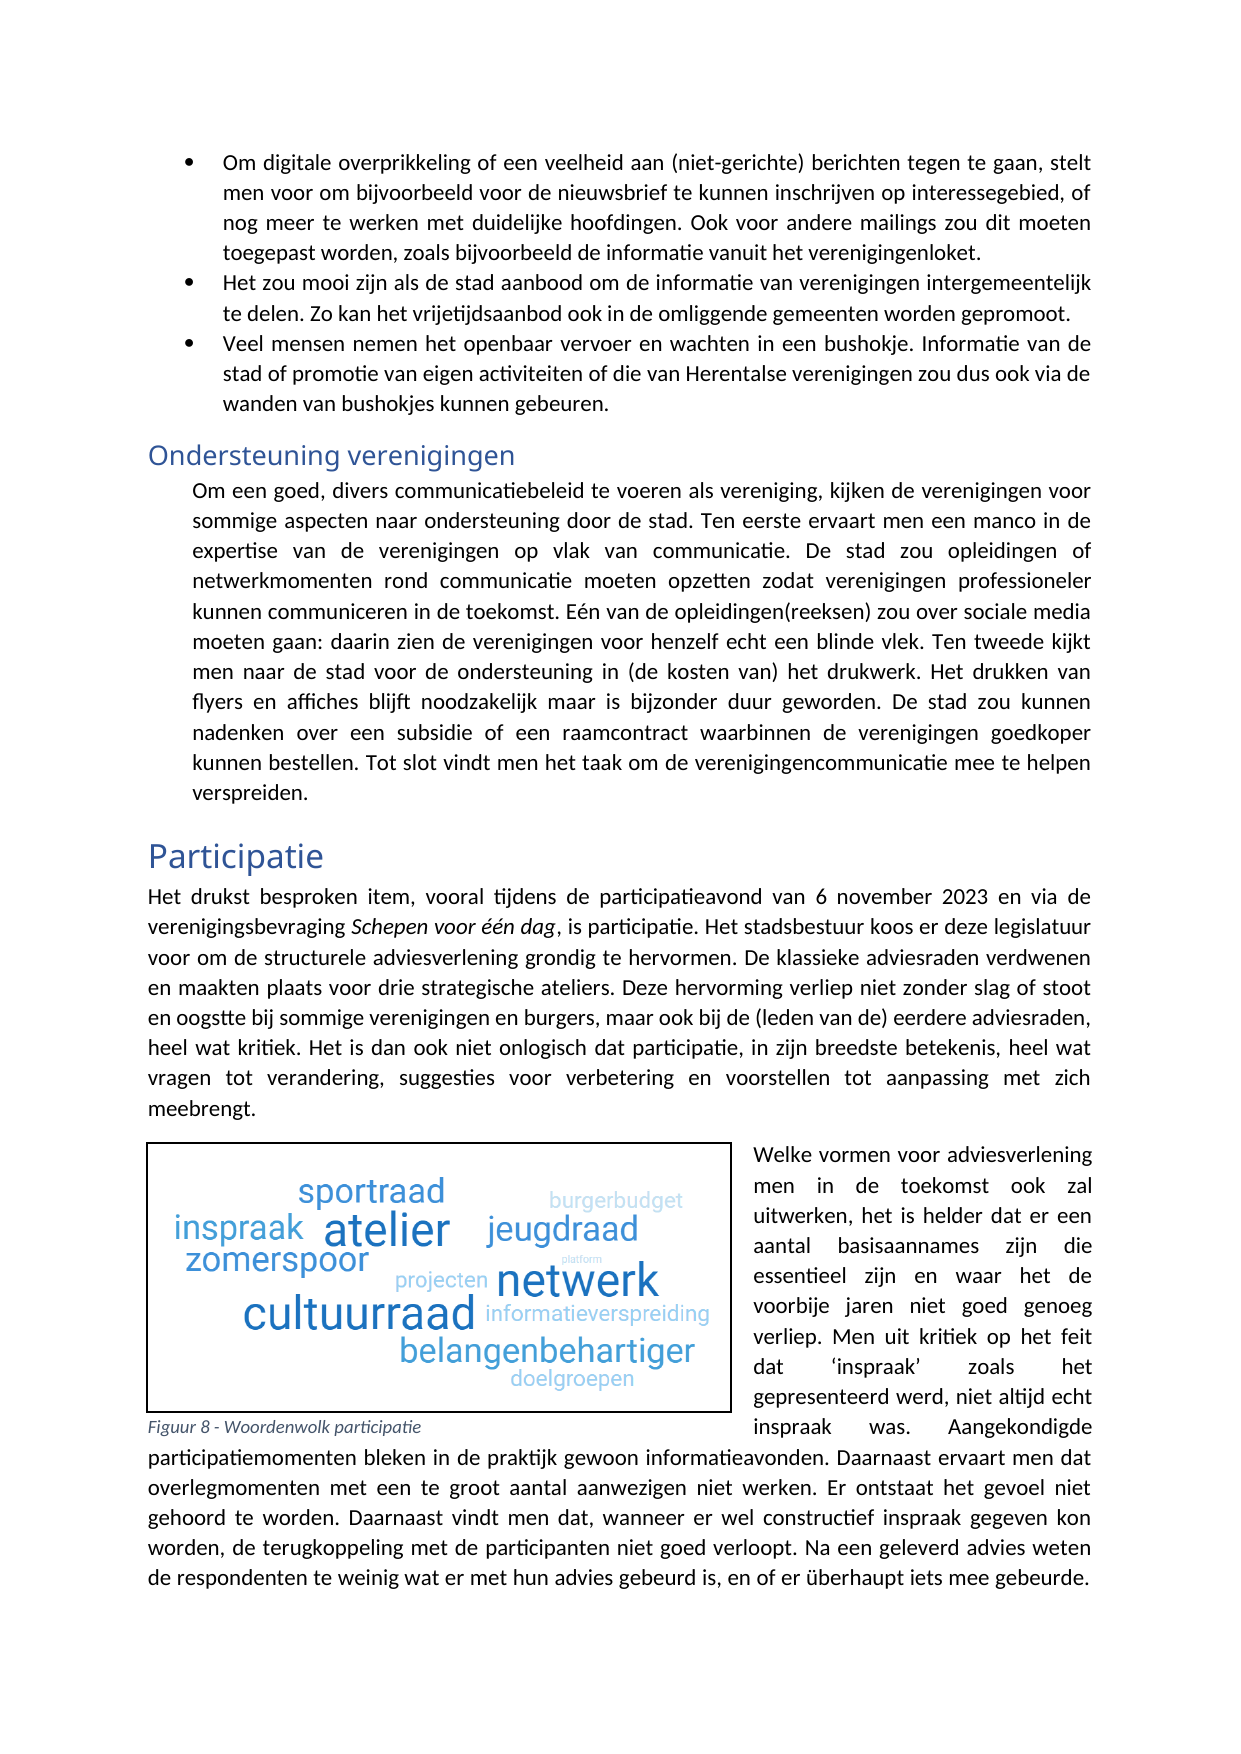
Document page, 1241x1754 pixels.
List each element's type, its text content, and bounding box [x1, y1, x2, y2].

list Om digitale overprikkeling of een veelheid aan (niet-gerichte) berichten tegen te gaan, stelt men voor om bijvoorbeeld voor de nieuwsbrief te kunnen inschrijven op interessegebied, of nog meer te werken met duidelijke hoofdingen. Ook voor andere mailings zou dit moeten toegepast worden, zoals bijvoorbeeld de informatie vanuit het verenigingenloket. [185, 148, 1093, 266]
text Het drukst besproken item, vooral tijdens de participatieavond van 6 november 2023 en via de verenigingsbevraging Schepen voor één dag, is participatie. Het stadsbestuur koos er deze legislatuur voor om de structurele adviesverlening grondig te hervormen. De klassieke adviesraden verdwenen en maakten plaats voor drie strategische ateliers. Deze hervorming verliep niet zonder slag of stoot en oogstte bij sommige verenigingen en burgers, maar ook bij de (leden van de) eerdere adviesraden, heel wat kritiek. Het is dan ook niet onlogisch dat participatie, in zijn breedste betekenis, heel wat vragen tot verandering, suggesties voor verbetering en voorstellen tot aanpassing met zich meebrengt. [148, 882, 1093, 1122]
subtitle Ondersteuning verenigingen [148, 436, 1093, 473]
subtitle Participatie [148, 833, 1093, 879]
text Om een goed, divers communicatiebeleid te voeren als vereniging, kijken de verenigingen voor sommige aspecten naar ondersteuning door de stad. Ten eerste ervaart men een manco in de expertise van de verenigingen op vlak van communicatie. De stad zou opleidingen of netwerkmomenten rond communicatie moeten opzetten zodat verenigingen professioneler kunnen communiceren in de toekomst. Eén van de opleidingen(reeksen) zou over sociale media moeten gaan: daarin zien de verenigingen voor henzelf echt een blinde vlek. Ten tweede kijkt men naar de stad voor de ondersteuning in (de kosten van) het drukwerk. Het drukken van flyers en affiches blijft noodzakelijk maar is bijzonder duur geworden. De stad zou kunnen nadenken over een subsidie of een raamcontract waarbinnen de verenigingen goedkoper kunnen bestellen. Tot slot vindt men het taak om de verenigingencommunicatie mee te helpen verspreiden. [192, 476, 1093, 806]
list Het zou mooi zijn als de stad aanbood om de informatie van verenigingen intergemeentelijk te delen. Zo kan het vrijetijdsaanbod ook in de omliggende gemeenten worden gepromoot. [185, 268, 1093, 327]
list Veel mensen nemen het openbaar vervoer en wachten in een bushokje. Informatie van de stad of promotie van eigen activiteiten of die van Herentalse verenigingen zou dus ook via de wanden van bushokjes kunnen gebeuren. [185, 329, 1093, 417]
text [148, 1141, 1093, 1591]
picture [161, 1150, 720, 1399]
